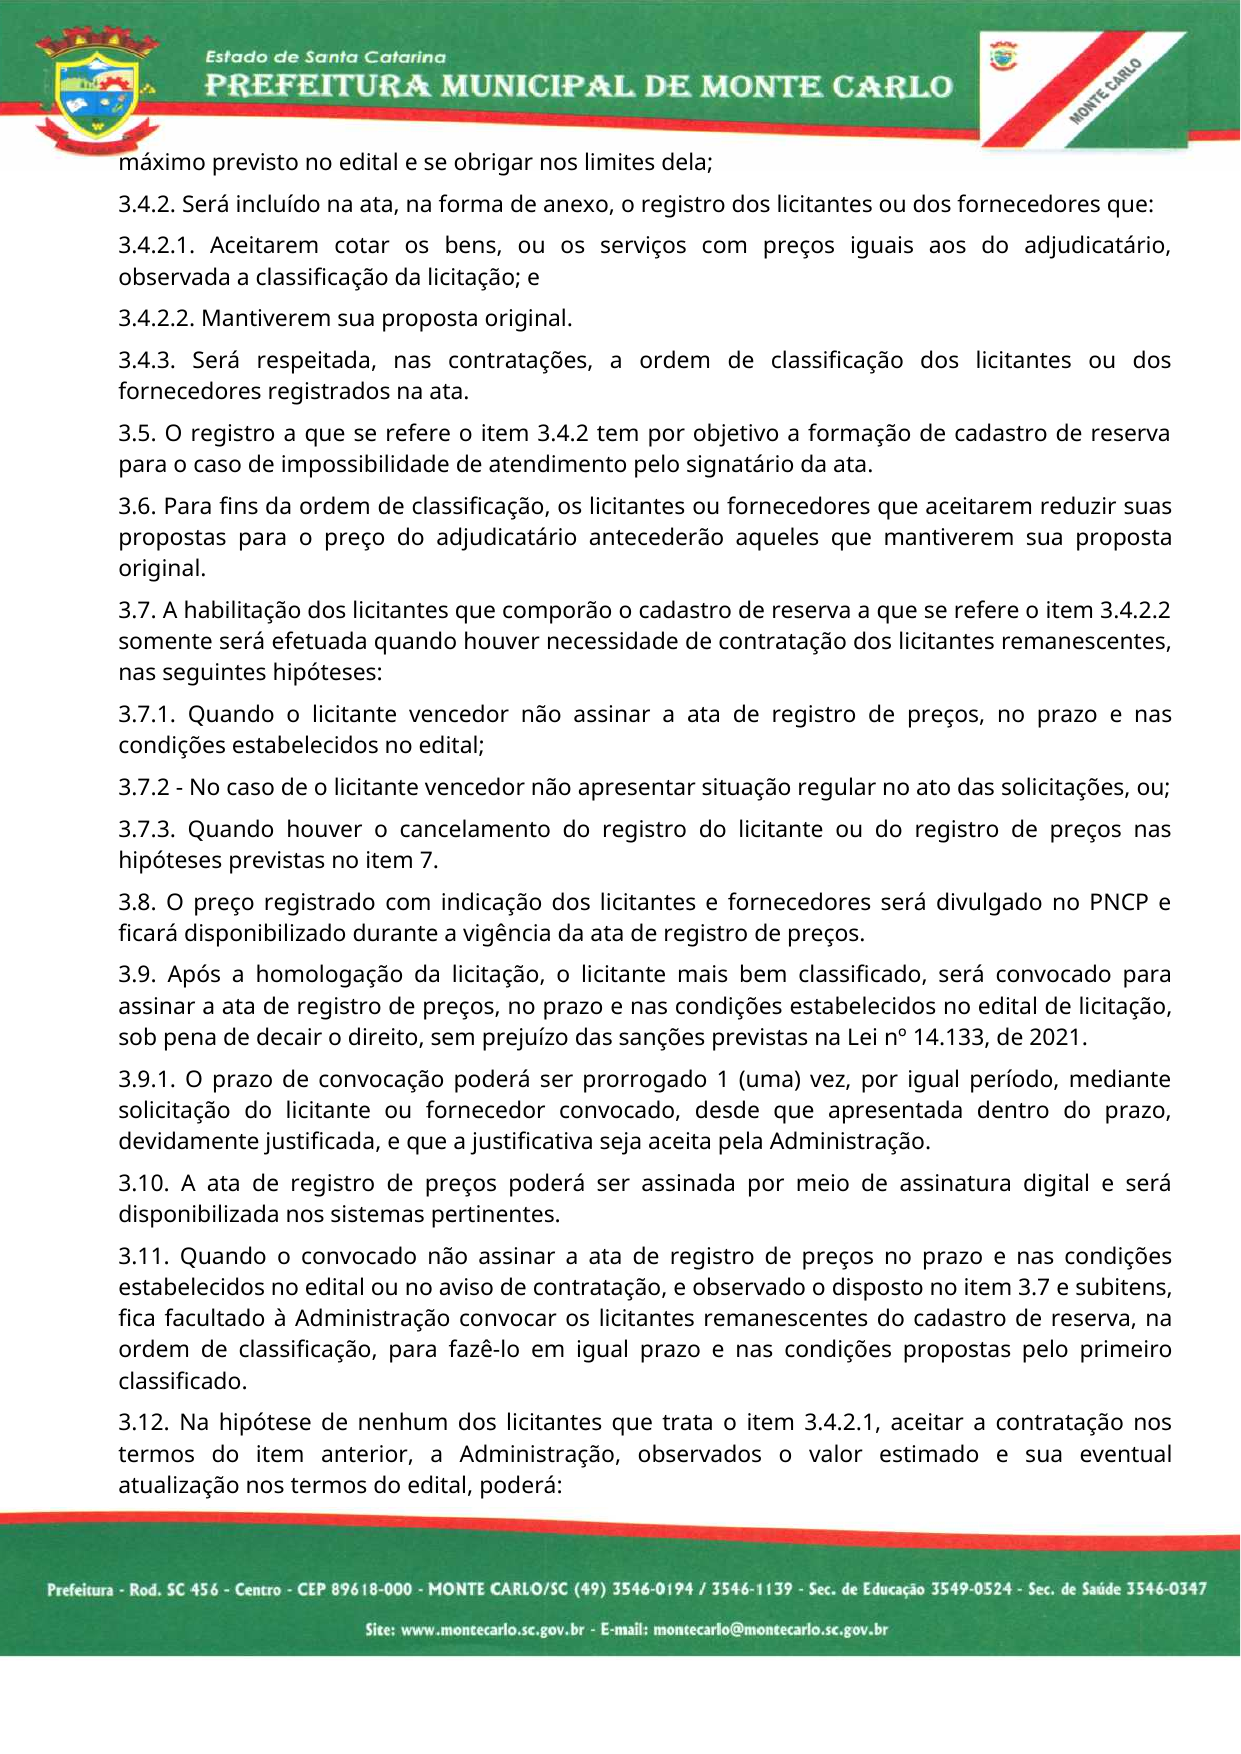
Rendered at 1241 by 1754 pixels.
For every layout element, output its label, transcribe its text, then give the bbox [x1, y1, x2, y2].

list 3.10. A ata de registro de preços poderá ser assinada por meio de assinatura digital e será disponibilizada nos sistemas pertinentes. [118, 1167, 1173, 1229]
list 3.7.1. Quando o licitante vencedor não assinar a ata de registro de preços, no prazo e nas condições estabelecidos no edital; [118, 698, 1173, 760]
picture [0, 0, 1241, 171]
list 3.9.1. O prazo de convocação poderá ser prorrogado 1 (uma) vez, por igual período, mediante solicitação do licitante ou fornecedor convocado, desde que apresentada dentro do prazo, devidamente justificada, e que a justificativa seja aceita pela Administração. [118, 1062, 1173, 1156]
list 3.9. Após a homologação da licitação, o licitante mais bem classificado, será convocado para assinar a ata de registro de preços, no prazo e nas condições estabelecidos no edital de licitação, sob pena de decair o direito, sem prejuízo das sanções previstas na Lei nº 14.133, de 2021. [118, 958, 1173, 1052]
list 3.5. O registro a que se refere o item 3.4.2 tem por objetivo a formação de cadastro de reserva para o caso de impossibilidade de atendimento pelo signatário da ata. [118, 417, 1173, 479]
list 3.7. A habilitação dos licitantes que comporão o cadastro de reserva a que se refere o item 3.4.2.2 somente será efetuada quando houver necessidade de contratação dos licitantes remanescentes, nas seguintes hipóteses: [118, 594, 1173, 687]
list 3.6. Para fins da ordem de classificação, os licitantes ou fornecedores que aceitarem reduzir suas propostas para o preço do adjudicatário antecederão aqueles que mantiverem sua proposta original. [118, 489, 1173, 583]
picture [0, 1507, 1241, 1661]
list 3.11. Quando o convocado não assinar a ata de registro de preços no prazo e nas condições estabelecidos no edital ou no aviso de contratação, e observado o disposto no item 3.7 e subitens, fica facultado à Administração convocar os licitantes remanescentes do cadastro de reserva, na ordem de classificação, para fazê-lo em igual prazo e nas condições propostas pelo primeiro classificado. [118, 1239, 1173, 1396]
list 3.4.2.1. Aceitarem cotar os bens, ou os serviços com preços iguais aos do adjudicatário, observada a classificação da licitação; e [118, 229, 1173, 292]
list 3.8. O preço registrado com indicação dos licitantes e fornecedores será divulgado no PNCP e ficará disponibilizado durante a vigência da ata de registro de preços. [118, 885, 1173, 948]
list 3.4.2.2. Mantiverem sua proposta original. [118, 302, 1173, 333]
list 3.12. Na hipótese de nenhum dos licitantes que trata o item 3.4.2.1, aceitar a contratação nos termos do item anterior, a Administração, observados o valor estimado e sua eventual atualização nos termos do edital, poderá: [118, 1406, 1173, 1500]
list 3.4.3. Será respeitada, nas contratações, a ordem de classificação dos licitantes ou dos fornecedores registrados na ata. [118, 344, 1173, 406]
list 3.4.2. Será incluído na ata, na forma de anexo, o registro dos licitantes ou dos fornecedores que: [118, 187, 1173, 219]
list 3.7.3. Quando houver o cancelamento do registro do licitante ou do registro de preços nas hipóteses previstas no item 7. [118, 812, 1173, 875]
list 3.7.2 - No caso de o licitante vencedor não apresentar situação regular no ato das solicitações, ou; [118, 771, 1173, 802]
